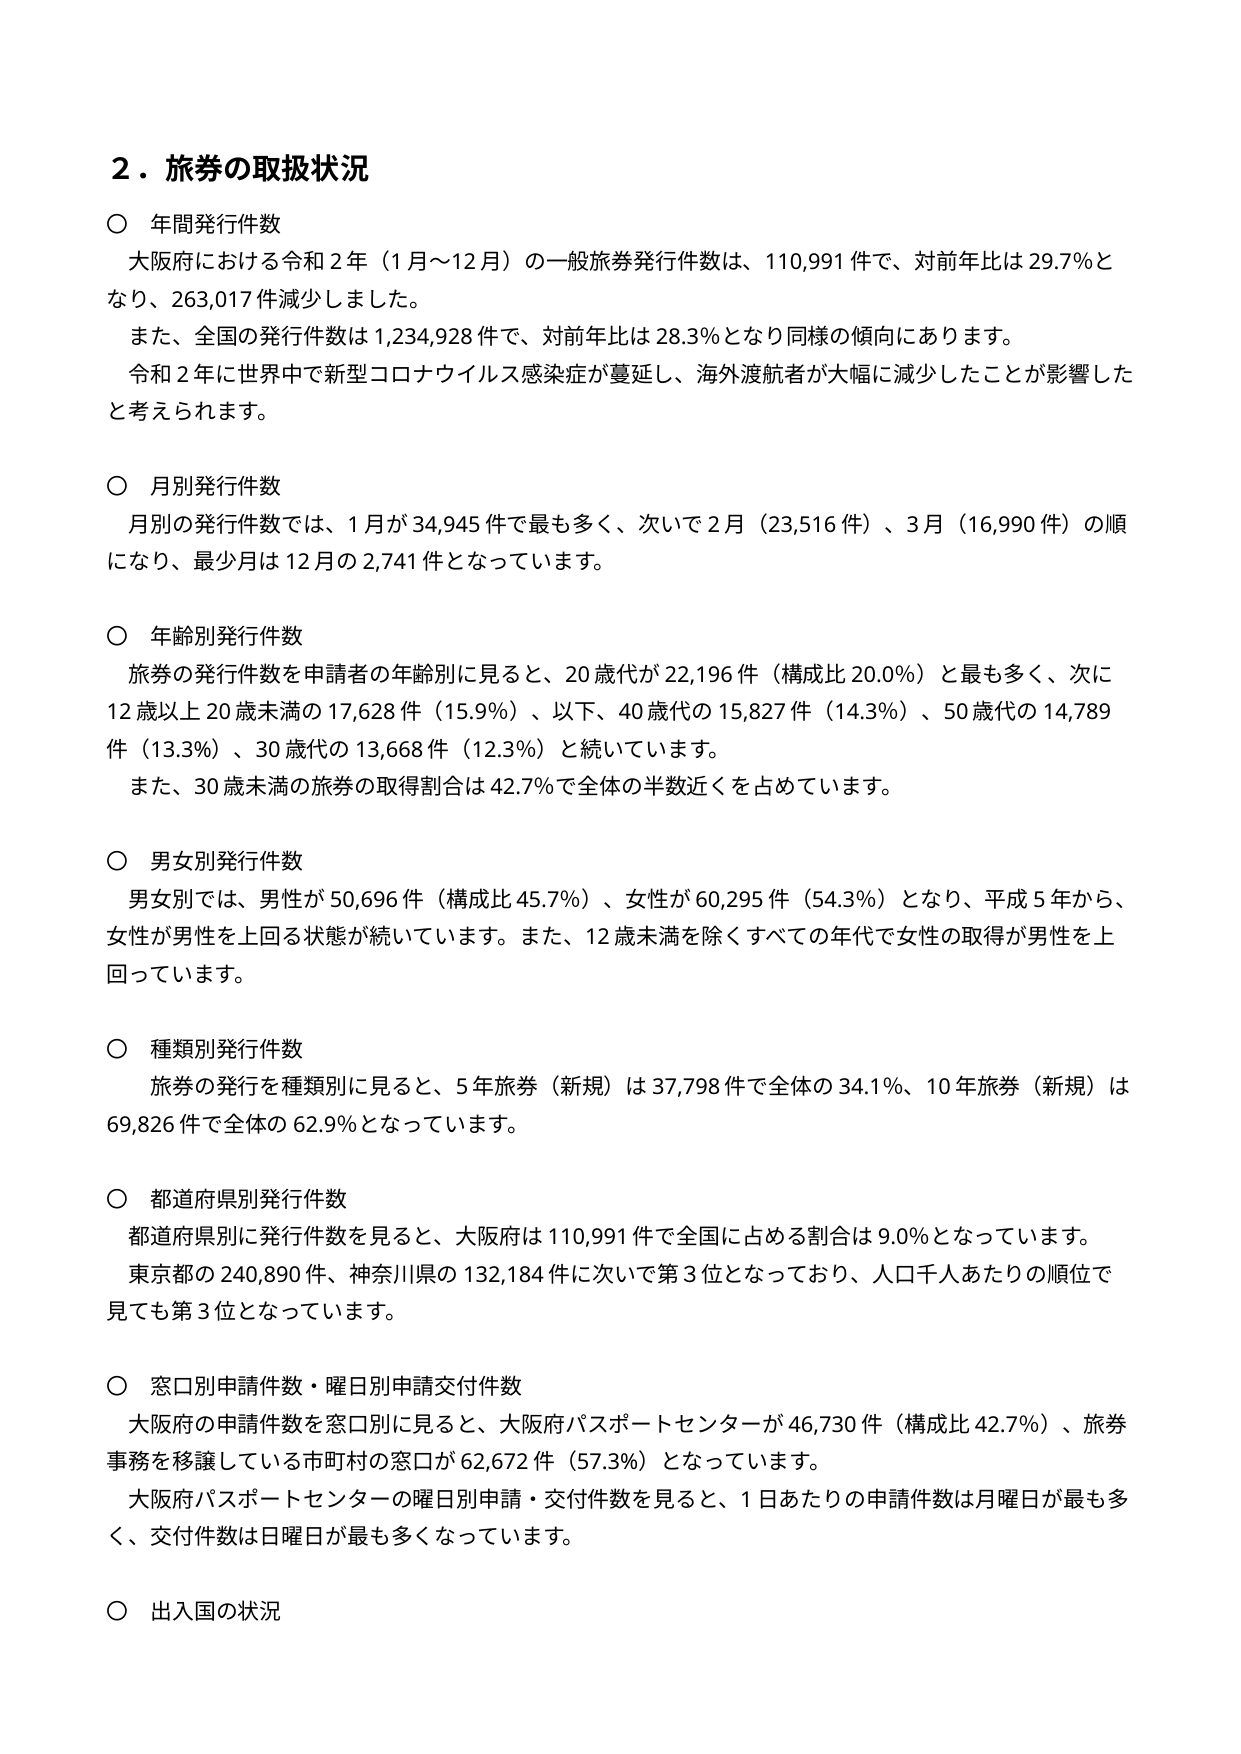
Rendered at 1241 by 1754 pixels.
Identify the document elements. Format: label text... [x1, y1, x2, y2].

text また、全国の発行件数は1,234,928件で、対前年比は28.3％となり同様の傾向にあります。 [106, 316, 1134, 354]
text 男女別では、男性が50,696件（構成比45.7％）、女性が60,295件（54.3％）となり、平成5年から、女性が男性を上回る状態が続いています。また、12歳未満を除くすべての年代で女性の取得が男性を上回っています。 [106, 879, 1134, 991]
text 〇 月別発行件数 [106, 466, 1134, 504]
text また、30歳未満の旅券の取得割合は42.7％で全体の半数近くを占めています。 [106, 766, 1134, 804]
text 〇 男女別発行件数 [106, 841, 1134, 879]
text 〇 出入国の状況 [106, 1591, 1134, 1629]
text 〇 年間発行件数 [106, 204, 1134, 241]
text 都道府県別に発行件数を見ると、大阪府は110,991件で全国に占める割合は9.0％となっています。 [106, 1216, 1134, 1254]
text ２．旅券の取扱状況 [106, 129, 1134, 204]
text 大阪府の申請件数を窓口別に見ると、大阪府パスポートセンターが46,730件（構成比42.7％）、旅券事務を移譲している市町村の窓口が62,672件（57.3%）となっています。 [106, 1404, 1134, 1479]
text 〇 都道府県別発行件数 [106, 1179, 1134, 1216]
text 旅券の発行件数を申請者の年齢別に見ると、20歳代が22,196件（構成比20.0％）と最も多く、次に12歳以上20歳未満の17,628件（15.9％）、以下、40歳代の15,827件（14.3％）、50歳代の14,789件（13.3%）、30歳代の13,668件（12.3％）と続いています。 [106, 654, 1134, 766]
text 月別の発行件数では、1月が34,945件で最も多く、次いで2月（23,516件）、3月（16,990件）の順になり、最少月は12月の2,741件となっています。 [106, 504, 1134, 579]
text 〇 窓口別申請件数・曜日別申請交付件数 [106, 1366, 1134, 1404]
text 東京都の240,890件、神奈川県の132,184件に次いで第３位となっており、人口千人あたりの順位で見ても第3位となっています。 [106, 1254, 1134, 1329]
text 令和2年に世界中で新型コロナウイルス感染症が蔓延し、海外渡航者が大幅に減少したことが影響したと考えられます。 [106, 354, 1134, 429]
text 大阪府における令和2年（1月～12月）の一般旅券発行件数は、110,991件で、対前年比は29.7％となり、263,017件減少しました。 [106, 241, 1134, 316]
text 旅券の発行を種類別に見ると、5年旅券（新規）は37,798件で全体の34.1％、10年旅券（新規）は69,826件で全体の62.9％となっています。 [106, 1066, 1134, 1141]
text 〇 年齢別発行件数 [106, 616, 1134, 654]
text 大阪府パスポートセンターの曜日別申請・交付件数を見ると、1日あたりの申請件数は月曜日が最も多く、交付件数は日曜日が最も多くなっています。 [106, 1479, 1134, 1554]
text 〇 種類別発行件数 [106, 1029, 1134, 1066]
